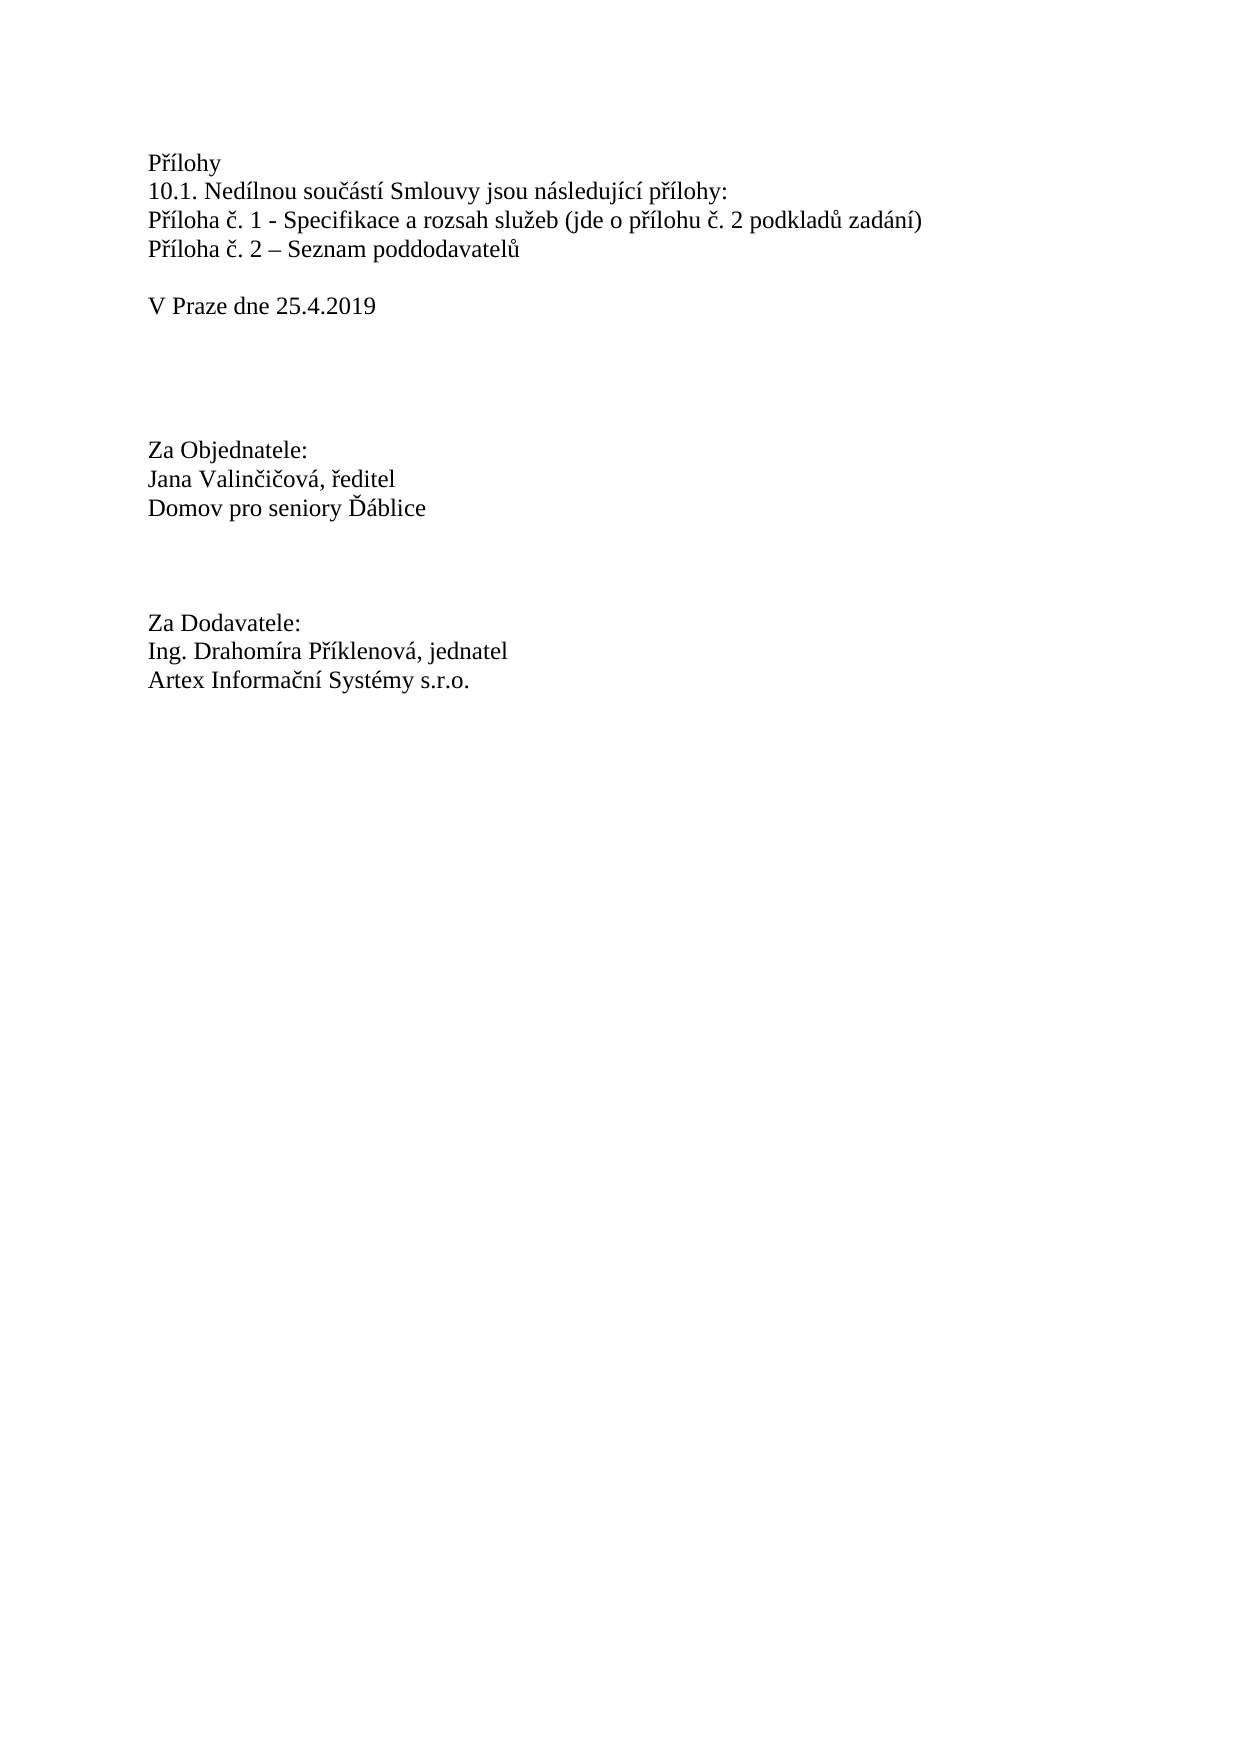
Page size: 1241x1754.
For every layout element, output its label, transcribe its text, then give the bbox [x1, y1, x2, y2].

text Za Dodavatele: [148, 608, 1093, 636]
text Domov pro seniory Ďáblice [148, 493, 1093, 521]
text Příloha č. 1 - Specifikace a rozsah služeb (jde o přílohu č. 2 podkladů zadání) [148, 205, 1093, 234]
text Ing. Drahomíra Příklenová, jednatel [148, 636, 1093, 665]
text Artex Informační Systémy s.r.o. [148, 665, 1093, 694]
text V Praze dne 25.4.2019 [148, 291, 1093, 320]
text Jana Valinčičová, ředitel [148, 464, 1093, 493]
text Přílohy [148, 148, 1093, 176]
text Za Objednatele: [148, 435, 1093, 464]
text Příloha č. 2 – Seznam poddodavatelů [148, 234, 1093, 263]
text 10.1. Nedílnou součástí Smlouvy jsou následující přílohy: [148, 176, 1093, 205]
